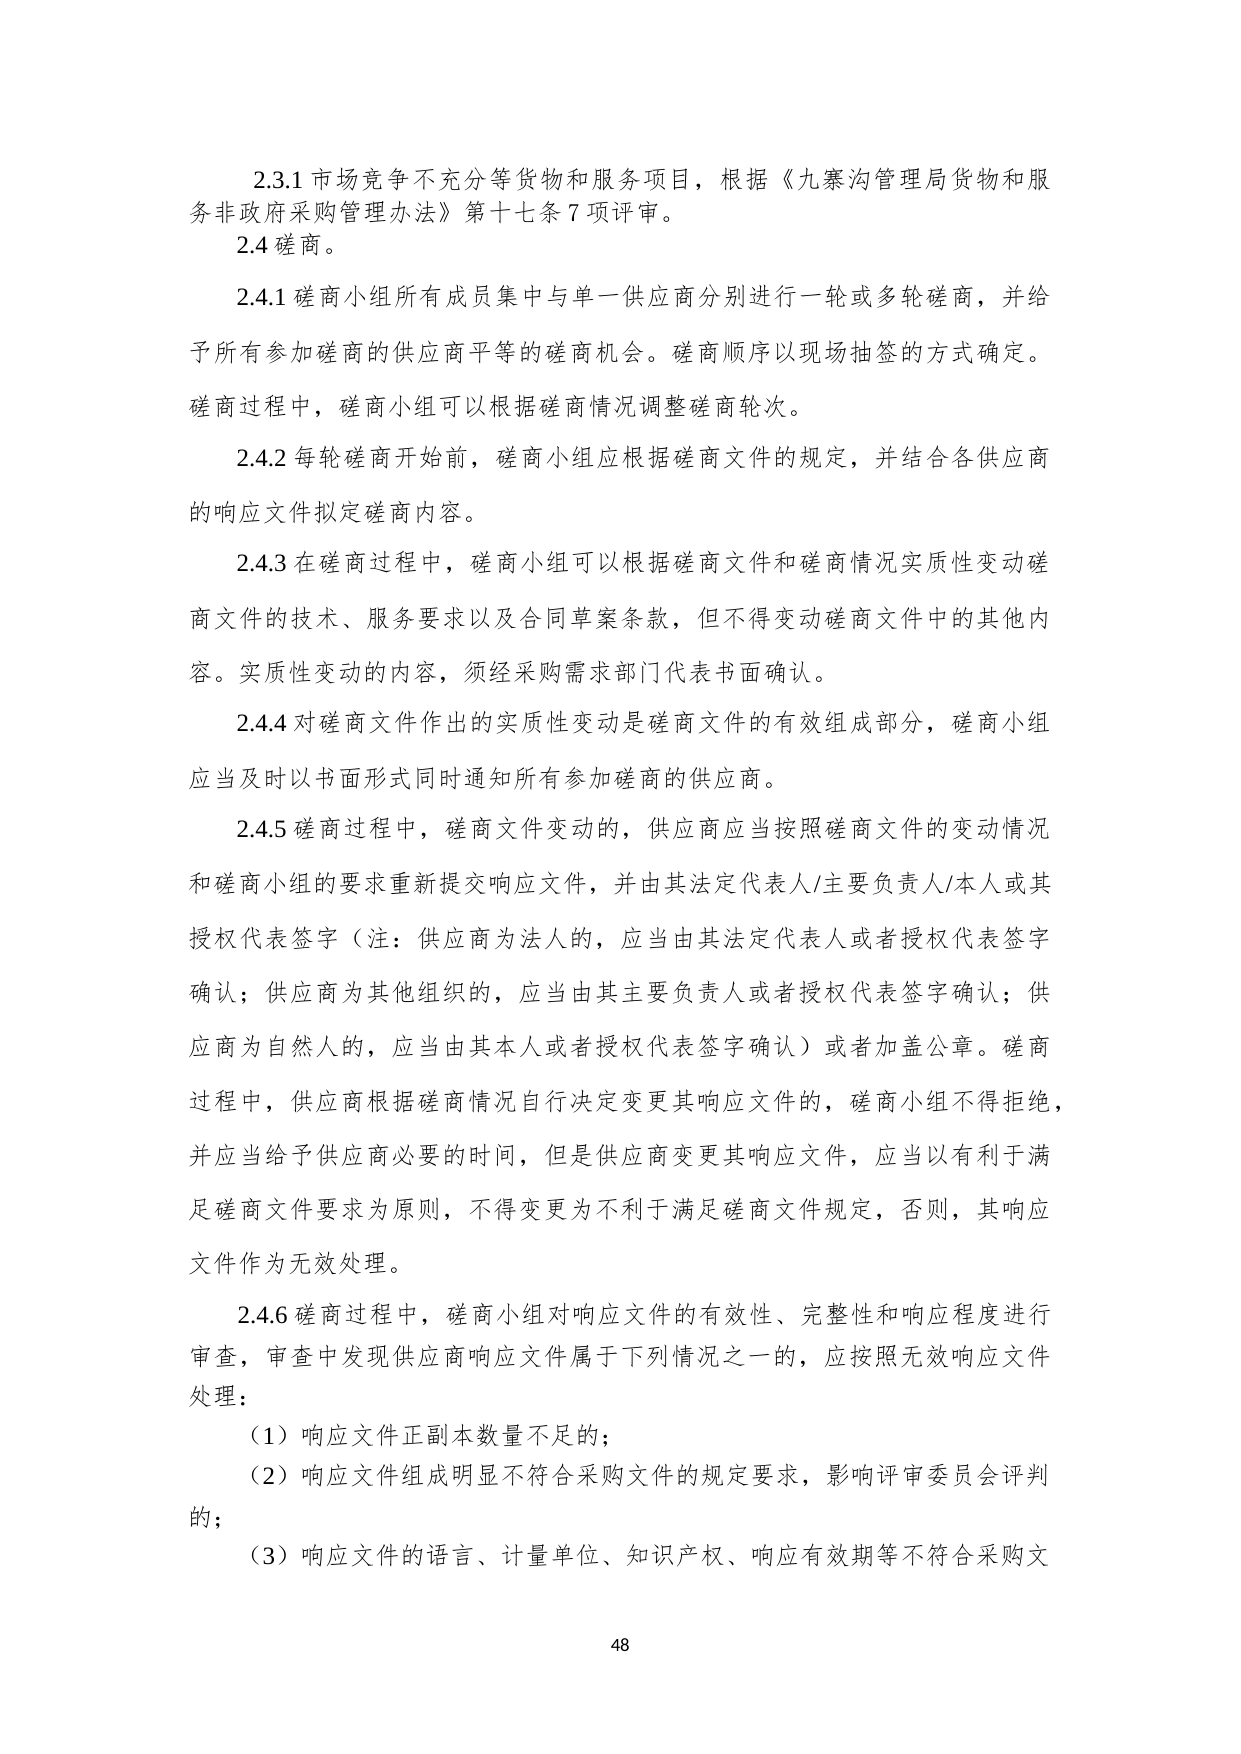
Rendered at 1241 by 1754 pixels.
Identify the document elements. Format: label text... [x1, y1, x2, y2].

text 2.4.3在磋商过程中，磋商小组可以根据磋商文件和磋商情况实质性变动磋商文件的技术、服务要求以及合同草案条款，但不得变动磋商文件中的其他内容。实质性变动的内容，须经采购需求部门代表书面确认。 [187, 546, 1053, 687]
text 2.4.4对磋商文件作出的实质性变动是磋商文件的有效组成部分，磋商小组应当及时以书面形式同时通知所有参加磋商的供应商。 [187, 706, 1053, 793]
text 2.4.1磋商小组所有成员集中与单一供应商分别进行一轮或多轮磋商，并给予所有参加磋商的供应商平等的磋商机会。磋商顺序以现场抽签的方式确定。磋商过程中，磋商小组可以根据磋商情况调整磋商轮次。 [187, 280, 1053, 421]
text 2.4.2每轮磋商开始前，磋商小组应根据磋商文件的规定，并结合各供应商的响应文件拟定磋商内容。 [187, 440, 1053, 527]
text 2.3.1市场竞争不充分等货物和服务项目，根据《九寨沟管理局货物和服务非政府采购管理办法》第十七条7项评审。 [187, 162, 1053, 227]
text 2.4.5磋商过程中，磋商文件变动的，供应商应当按照磋商文件的变动情况和磋商小组的要求重新提交响应文件，并由其法定代表人/主要负责人/本人或其授权代表签字（注：供应商为法人的，应当由其法定代表人或者授权代表签字确认；供应商为其他组织的，应当由其主要负责人或者授权代表签字确认；供应商为自然人的，应当由其本人或者授权代表签字确认）或者加盖公章。磋商过程中，供应商根据磋商情况自行决定变更其响应文件的，磋商小组不得拒绝，并应当给予供应商必要的时间，但是供应商变更其响应文件，应当以有利于满足磋商文件要求为原则，不得变更为不利于满足磋商文件规定，否则，其响应文件作为无效处理。 [187, 812, 1053, 1278]
text （1）响应文件正副本数量不足的； [187, 1418, 1053, 1451]
text （2）响应文件组成明显不符合采购文件的规定要求，影响评审委员会评判的； [187, 1458, 1053, 1531]
text 2.4磋商。 [187, 227, 1053, 259]
text 2.4.6磋商过程中，磋商小组对响应文件的有效性、完整性和响应程度进行审查，审查中发现供应商响应文件属于下列情况之一的，应按照无效响应文件处理： [187, 1297, 1053, 1411]
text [187, 1538, 1053, 1571]
